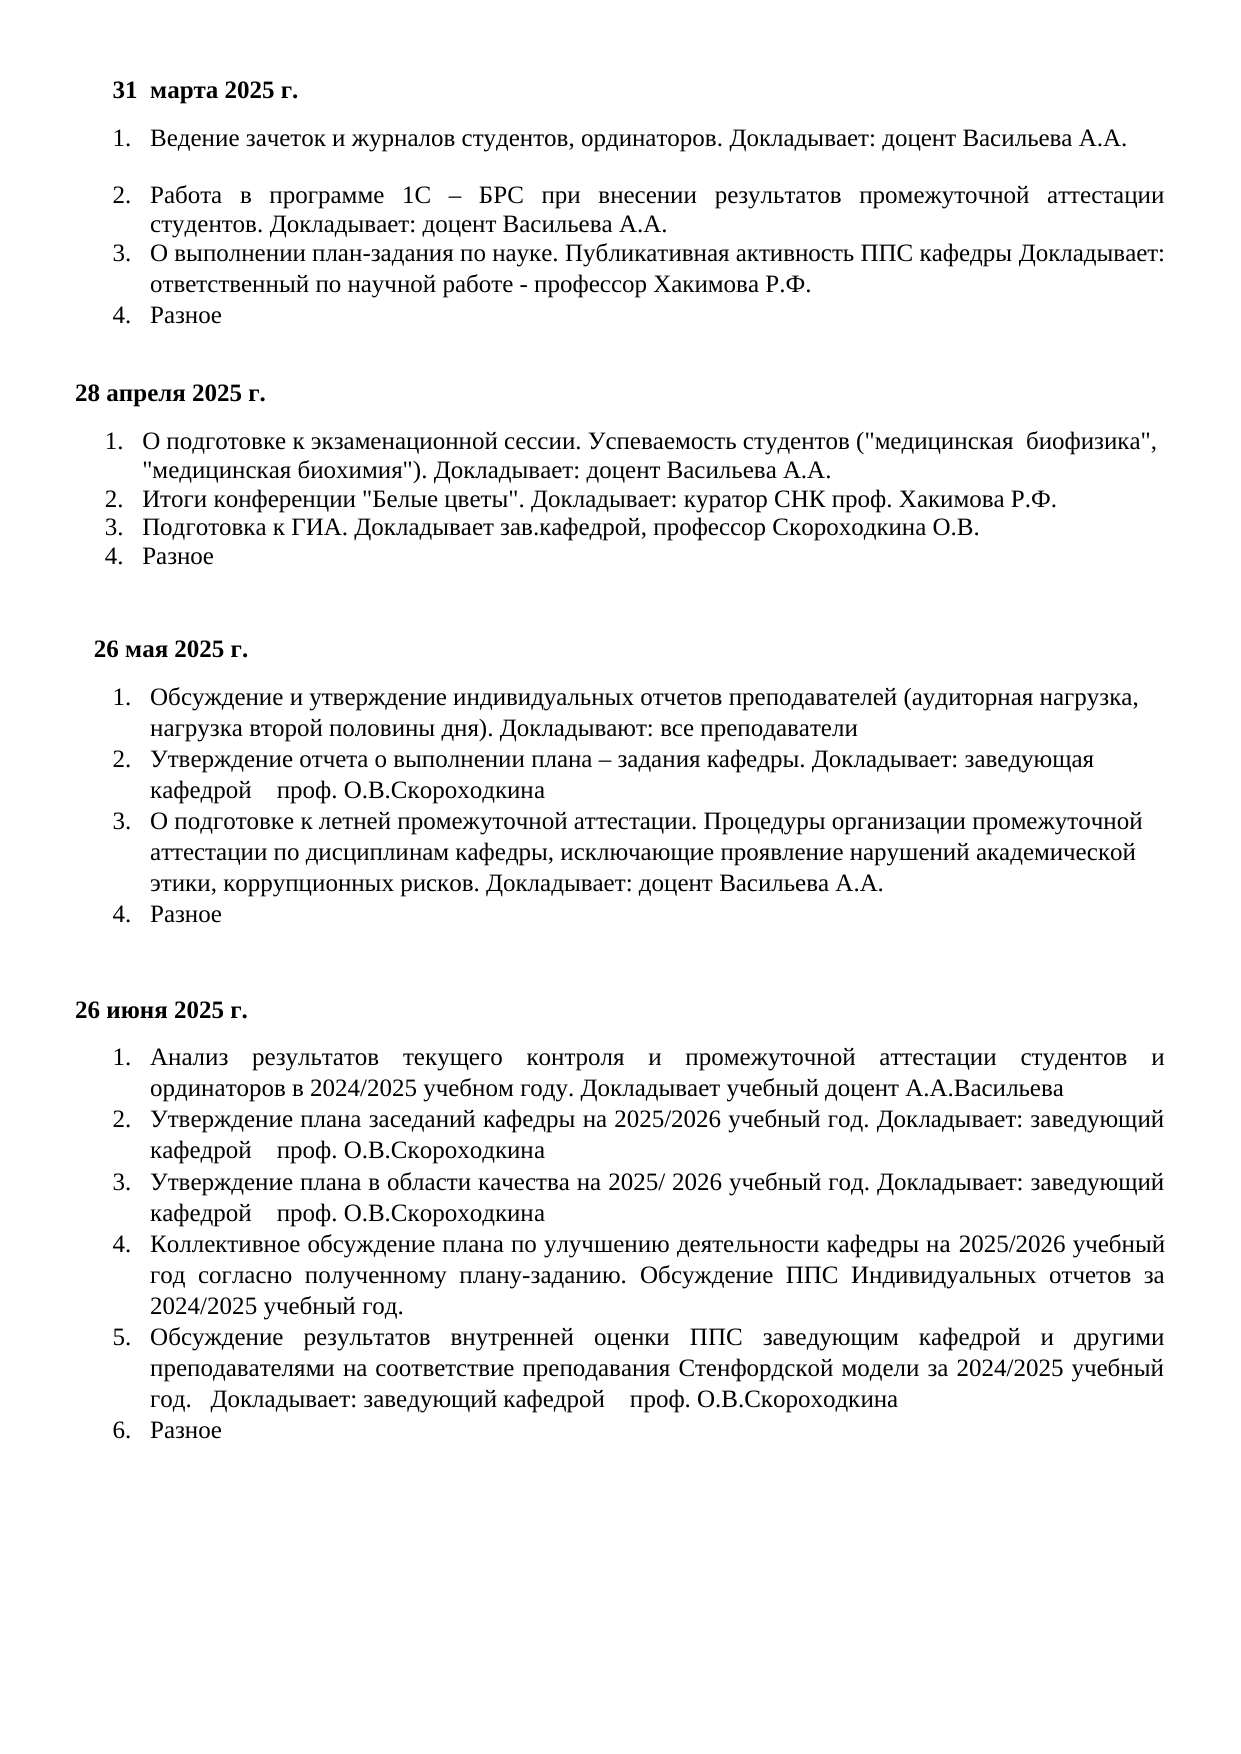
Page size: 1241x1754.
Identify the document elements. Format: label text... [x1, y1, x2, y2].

text 26 июня 2025 г. [75, 995, 1165, 1023]
text 28 апреля 2025 г. [75, 378, 1165, 407]
list Разное [104, 541, 1165, 570]
list Утверждение отчета о выполнении плана – задания кафедры. Докладывает: заведующая кафедрой проф. О.В.Скороходкина [112, 744, 1165, 804]
list Работа в программе 1С – БРС при внесении результатов промежуточной аттестации студентов. Докладывает: доцент Васильева А.А. [112, 180, 1165, 238]
list О подготовке к летней промежуточной аттестации. Процедуры организации промежуточной аттестации по дисциплинам кафедры, исключающие проявление нарушений академической этики, коррупционных рисков. Докладывает: доцент Васильева А.А. [112, 806, 1165, 897]
list Утверждение плана в области качества на 2025/ 2026 учебный год. Докладывает: заведующий кафедрой проф. О.В.Скороходкина [112, 1167, 1165, 1226]
list Коллективное обсуждение плана по улучшению деятельности кафедры на 2025/2026 учебный год согласно полученному плану-заданию. Обсуждение ППС Индивидуальных отчетов за 2024/2025 учебный год. [112, 1229, 1165, 1319]
list О подготовке к экзаменационной сессии. Успеваемость студентов ("медицинская биофизика", "медицинская биохимия"). Докладывает: доцент Васильева А.А. [104, 426, 1165, 484]
list Разное [112, 1415, 1165, 1444]
list Подготовка к ГИА. Докладывает зав.кафедрой, профессор Скороходкина О.В. [104, 512, 1165, 541]
list Итоги конференции "Белые цветы". Докладывает: куратор СНК проф. Хакимова Р.Ф. [104, 484, 1165, 512]
list Обсуждение и утверждение индивидуальных отчетов преподавателей (аудиторная нагрузка, нагрузка второй половины дня). Докладывают: все преподаватели [112, 682, 1165, 742]
list Ведение зачеток и журналов студентов, ординаторов. Докладывает: доцент Васильева А.А. [112, 123, 1165, 151]
list Анализ результатов текущего контроля и промежуточной аттестации студентов и ординаторов в 2024/2025 учебном году. Докладывает учебный доцент А.А.Васильева [112, 1042, 1165, 1102]
list Утверждение плана заседаний кафедры на 2025/2026 учебный год. Докладывает: заведующий кафедрой проф. О.В.Скороходкина [112, 1104, 1165, 1164]
list Обсуждение результатов внутренней оценки ППС заведующим кафедрой и другими преподавателями на соответствие преподавания Стенфордской модели за 2024/2025 учебный год. Докладывает: заведующий кафедрой проф. О.В.Скороходкина [112, 1322, 1165, 1413]
list О выполнении план-задания по науке. Публикативная активность ППС кафедры Докладывает: ответственный по научной работе - профессор Хакимова Р.Ф. [112, 238, 1165, 297]
list марта 2025 г. [112, 75, 1165, 104]
text 26 мая 2025 г. [75, 634, 1165, 663]
list Разное [112, 300, 1165, 328]
list Разное [112, 899, 1165, 928]
